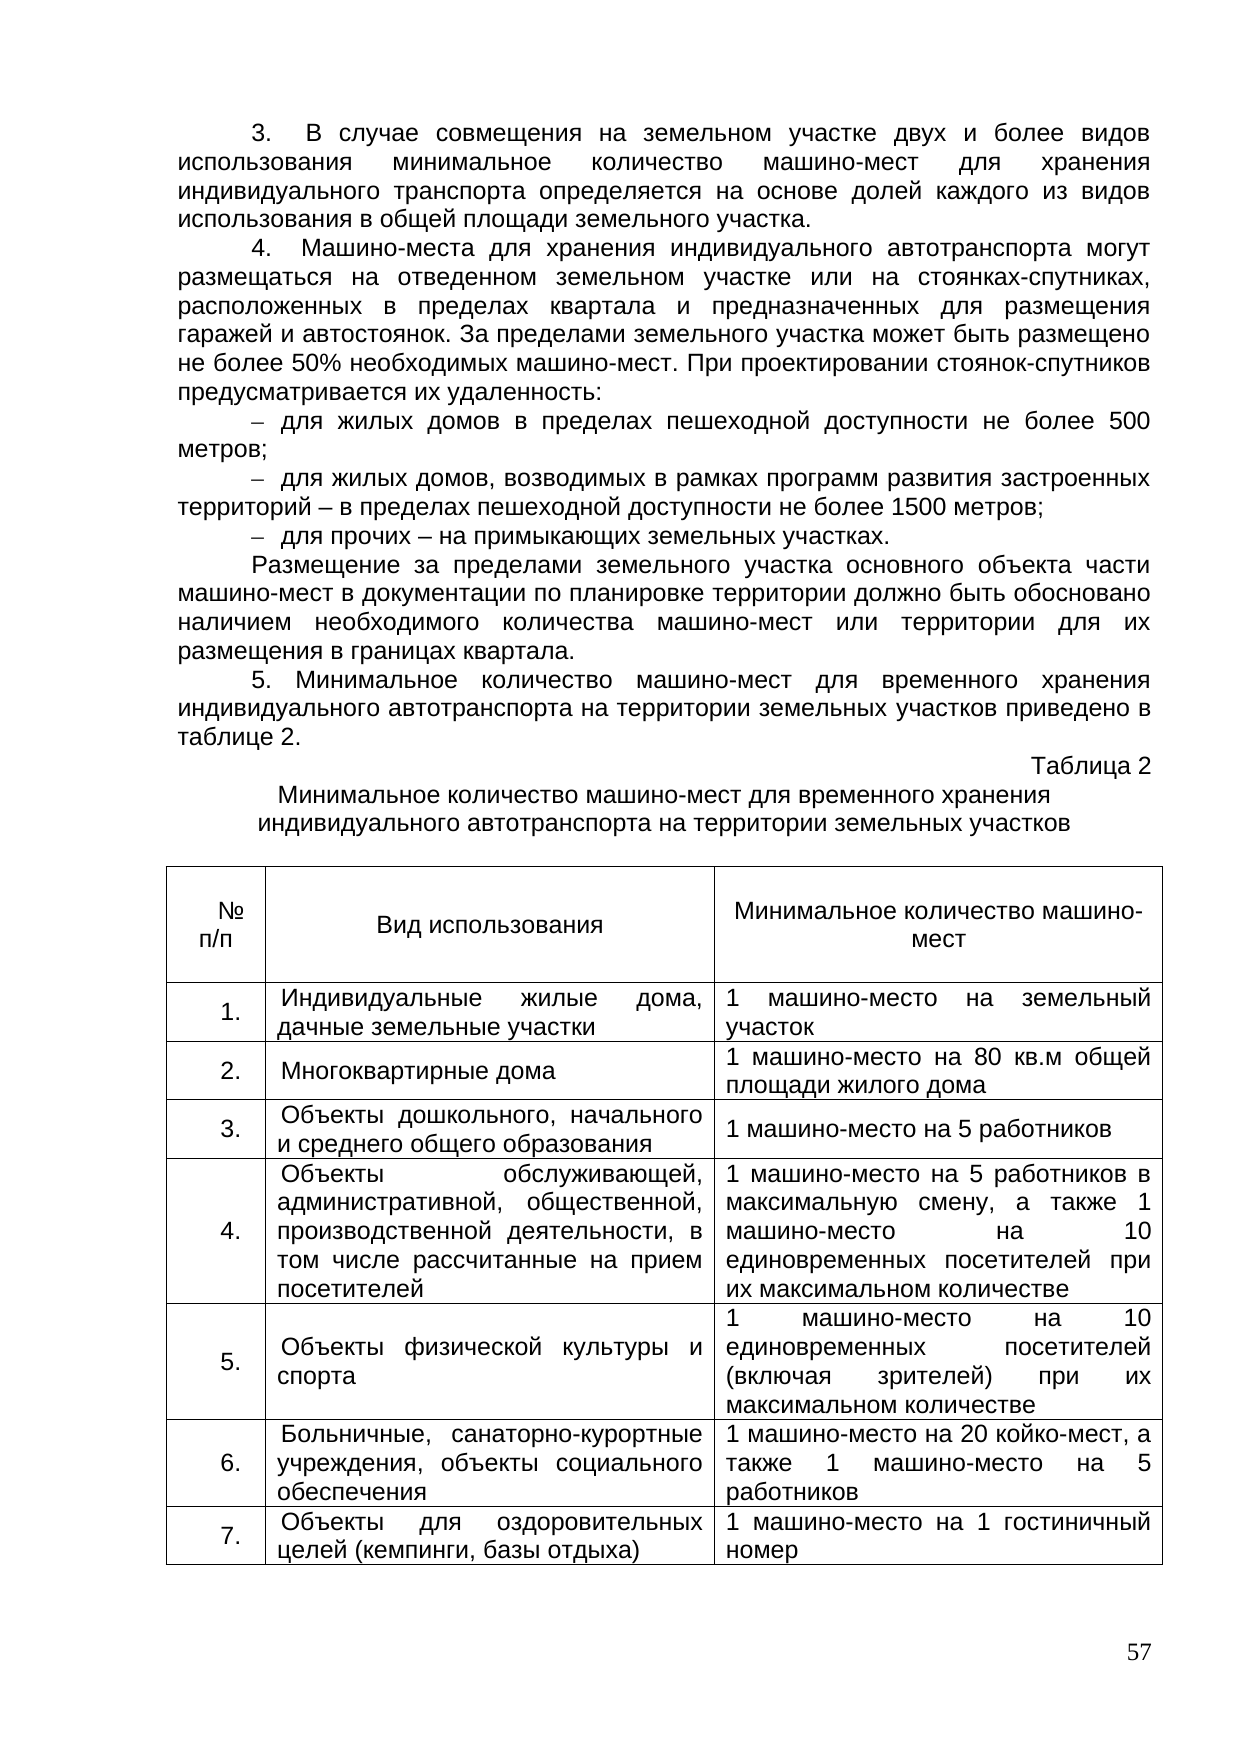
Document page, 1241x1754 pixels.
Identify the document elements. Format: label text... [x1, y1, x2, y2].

table_cell 1 машино-место на земельный участок [715, 983, 1162, 1041]
table_cell Больничные, санаторно-курортные учреждения, объекты социального обеспечения [266, 1420, 714, 1506]
table_cell 1 машино-место на 1 гостиничный номер [715, 1507, 1162, 1564]
text 5. Минимальное количество машино-мест для временного хранения индивидуального автотранспорта на территории земельных участков приведено в таблице 2. [177, 665, 1152, 751]
table_cell 1 машино-место на 20 койко-мест, а также 1 машино-место на 5 работников [715, 1420, 1162, 1506]
text Размещение за пределами земельного участка основного объекта части машино-мест в документации по планировке территории должно быть обосновано наличием необходимого количества машино-мест или территории для их размещения в границах квартала. [177, 550, 1152, 665]
text Таблица 2 [177, 751, 1152, 780]
table_cell 1 машино-место на 5 работников [715, 1100, 1162, 1158]
text 4. Машино-места для хранения индивидуального автотранспорта могут размещаться на отведенном земельном участке или на стоянках-спутниках, расположенных в пределах квартала и предназначенных для размещения гаражей и автостоянок. За пределами земельного участка может быть размещено не более 50% необходимых машино-мест. При проектировании стоянок-спутников предусматривается их удаленность: [177, 233, 1152, 406]
table_cell 5. [167, 1304, 265, 1418]
text Минимальное количество машино-мест для временного хранения индивидуального автотранспорта на территории земельных участков [177, 780, 1152, 837]
table_header Минимальное количество машино-мест [715, 867, 1162, 982]
table_cell 6. [167, 1420, 265, 1506]
table_cell 1 машино-место на 5 работников в максимальную смену, а также 1 машино-место на 10 единовременных посетителей при их максимальном количестве [715, 1159, 1162, 1302]
text 3. В случае совмещения на земельном участке двух и более видов использования минимальное количество машино-мест для хранения индивидуального транспорта определяется на основе долей каждого из видов использования в общей площади земельного участка. [177, 118, 1152, 233]
list для жилых домов, возводимых в рамках программ развития застроенных территорий – в пределах пешеходной доступности не более 1500 метров; [177, 463, 1152, 521]
table_header № п/п [167, 867, 265, 982]
table_cell Многоквартирные дома [266, 1042, 714, 1099]
table_cell 1 машино-место на 10 единовременных посетителей (включая зрителей) при их максимальном количестве [715, 1304, 1162, 1418]
table_cell 7. [167, 1507, 265, 1564]
table_cell Объекты физической культуры и спорта [266, 1304, 714, 1418]
table_cell Объекты обслуживающей, административной, общественной, производственной деятельности, в том числе рассчитанные на прием посетителей [266, 1159, 714, 1302]
table_cell 4. [167, 1159, 265, 1302]
table_cell Объекты для оздоровительных целей (кемпинги, базы отдыха) [266, 1507, 714, 1564]
table_cell 2. [167, 1042, 265, 1099]
table_cell 1. [167, 983, 265, 1041]
table_cell 1 машино-место на 80 кв.м общей площади жилого дома [715, 1042, 1162, 1099]
table_cell Объекты дошкольного, начального и среднего общего образования [266, 1100, 714, 1158]
list для жилых домов в пределах пешеходной доступности не более 500 метров; [177, 406, 1152, 463]
table_header Вид использования [266, 867, 714, 982]
list для прочих – на примыкающих земельных участках. [177, 521, 1152, 550]
table_cell Индивидуальные жилые дома, дачные земельные участки [266, 983, 714, 1041]
table_cell 3. [167, 1100, 265, 1158]
